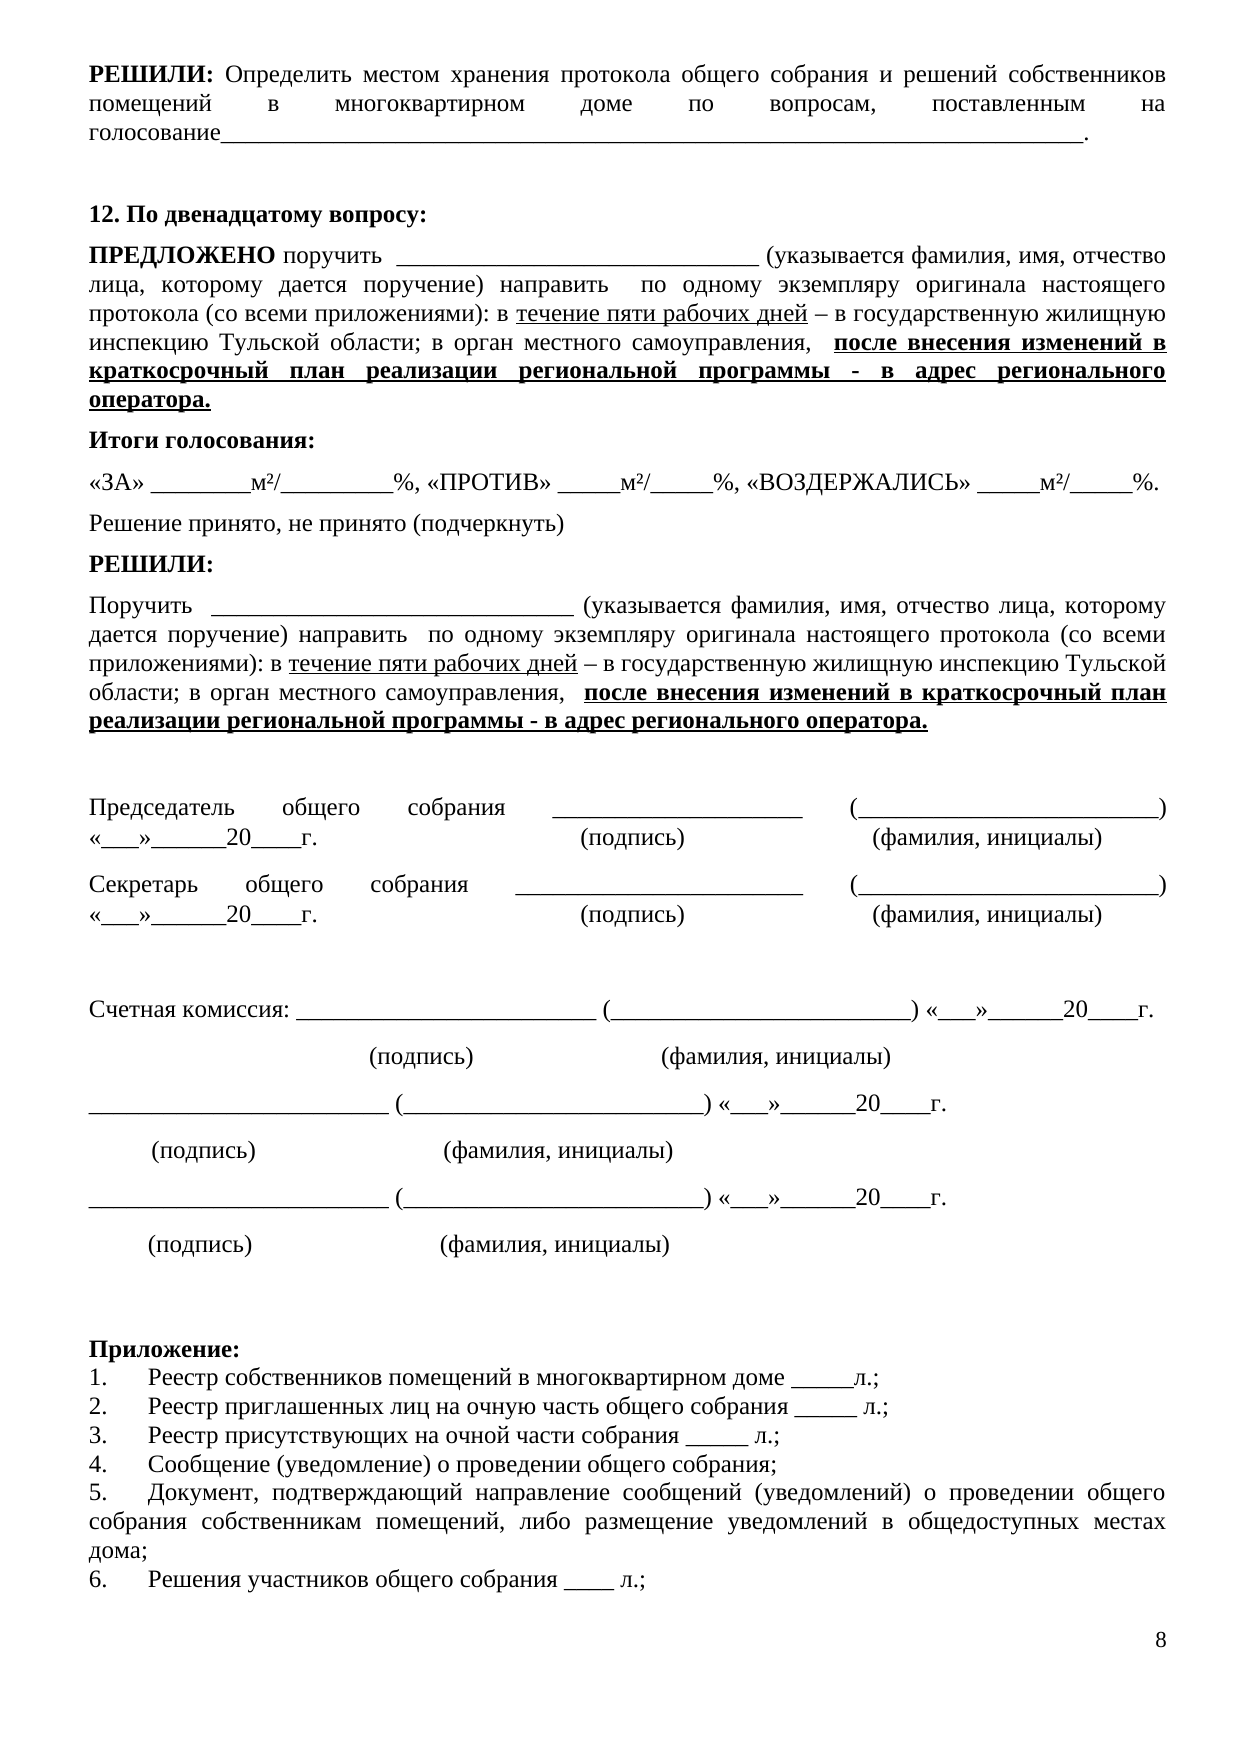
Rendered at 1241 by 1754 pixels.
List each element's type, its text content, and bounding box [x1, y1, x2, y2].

list Реестр собственников помещений в многоквартирном доме _____л.; [89, 1362, 1167, 1391]
text ________________________ (________________________) «___»______20____г. [89, 1088, 1167, 1117]
list Решения участников общего собрания ____ л.; [89, 1564, 1167, 1592]
text ________________________ (________________________) «___»______20____г. [89, 1182, 1167, 1211]
text (подпись) (фамилия, инициалы) [236, 1041, 1167, 1069]
text Счетная комиссия: ________________________ (________________________) «___»______20____г. [89, 994, 1167, 1022]
list Реестр присутствующих на очной части собрания _____ л.; [89, 1420, 1167, 1449]
list Документ, подтверждающий направление сообщений (уведомлений) о проведении общего собрания собственникам помещений, либо размещение уведомлений в общедоступных местах дома; [89, 1477, 1167, 1564]
text Поручить _____________________________ (указывается фамилия, имя, отчество лица, которому дается поручение) направить по одному экземпляру оригинала настоящего протокола (со всеми приложениями): в течение пяти рабочих дней – в государственную жилищную инспекцию Тульской области; в орган местного самоуправления, после внесения изменений в краткосрочный план реализации региональной программы - в адрес регионального оператора. [89, 590, 1167, 734]
text ПРЕДЛОЖЕНО поручить _____________________________ (указывается фамилия, имя, отчество лица, которому дается поручение) направить по одному экземпляру оригинала настоящего протокола (со всеми приложениями): в течение пяти рабочих дней – в государственную жилищную инспекцию Тульской области; в орган местного самоуправления, после внесения изменений в краткосрочный план реализации региональной программы - в адрес регионального оператора. [89, 240, 1167, 413]
list Сообщение (уведомление) о проведении общего собрания; [89, 1449, 1167, 1477]
text Приложение: [89, 1334, 1167, 1362]
text 12. По двенадцатому вопросу: [89, 199, 1167, 228]
text Итоги голосования: [89, 425, 1167, 454]
text Председатель общего собрания ____________________ (________________________) «___»______20____г. (подпись) (фамилия, инициалы) [89, 792, 1167, 851]
text РЕШИЛИ: Определить местом хранения протокола общего собрания и решений собственников помещений в многоквартирном доме по вопросам, поставленным на голосование_____________________________________________________________________. [89, 59, 1167, 145]
list Реестр приглашенных лиц на очную часть общего собрания _____ л.; [89, 1391, 1167, 1420]
text (подпись) (фамилия, инициалы) [148, 1229, 1167, 1258]
text Секретарь общего собрания _______________________ (________________________) «___»______20____г. (подпись) (фамилия, инициалы) [89, 869, 1167, 928]
text РЕШИЛИ: [89, 549, 1167, 578]
text Решение принято, не принято (подчеркнуть) [89, 508, 1167, 537]
text (подпись) (фамилия, инициалы) [89, 1135, 1167, 1164]
text «ЗА» ________м²/_________%, «ПРОТИВ» _____м²/_____%, «ВОЗДЕРЖАЛИСЬ» _____м²/_____%. [89, 467, 1167, 495]
